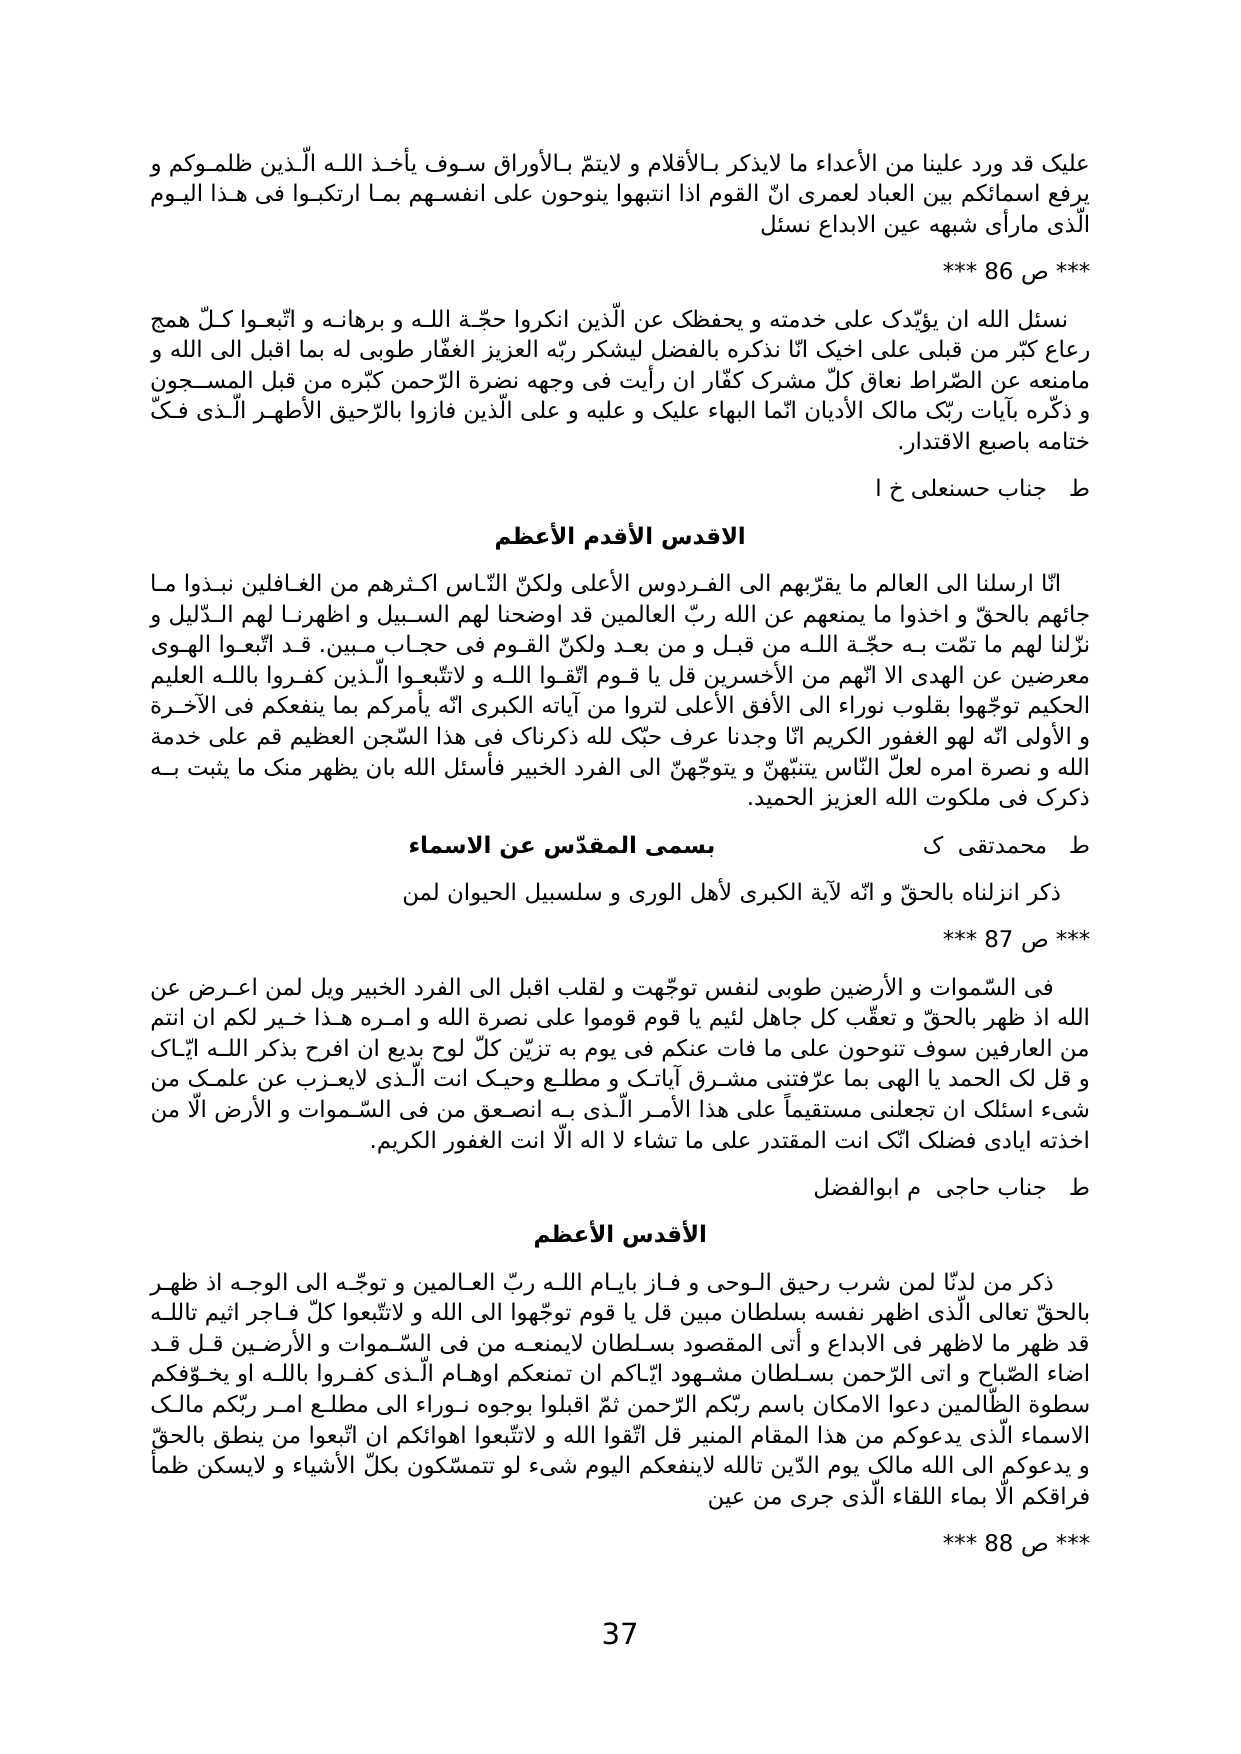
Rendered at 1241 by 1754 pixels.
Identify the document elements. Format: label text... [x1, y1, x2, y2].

text ذکر من لدنّا لمن شرب رحیق الوحی و فاز بایام الله ربّ العالمین و توجّه الی الوجه اذ ظهر بالحقّ تعالی الّذی اظهر نفسه بسلطان مبین قل یا قوم توجّهوا الی الله و لاتتّبعوا کلّ فاجر اثیم تالله قد ظهر ما لاظهر فی الابداع و أتی المقصود بسلطان لایمنعه من فی السّموات و الأرضین قل قد اضاء الصّباح و اتی الرّحمن بسلطان مشهود ایّاکم ان تمنعکم اوهام الّذی کفروا بالله او یخوّفکم سطوة الظّالمین دعوا الامکان باسم ربّکم الرّحمن ثمّ اقبلوا بوجوه نوراء الی مطلع امر ربّکم مالک الاسماء الّذی یدعوکم من هذا المقام المنیر قل اتّقوا الله و لاتتّبعوا اهوائکم ان اتّبعوا من ینطق بالحقّ و یدعوکم الی الله مالک یوم الدّین تالله لاینفعکم الیوم شیء لو تتمسّکون بکلّ الأشیاء و لایسکن ظمأ فراقکم الّا بماء اللقاء الّذی جری من عین [150, 1269, 1090, 1510]
text نسئل الله ان یؤیّدک علی خدمته و یحفظک عن الّذین انکروا حجّة الله و برهانه و اتّبعوا کلّ همج رعاع کبّر من قبلی علی اخیک انّا نذکره بالفضل لیشکر ربّه العزیز الغفّار طوبی له بما اقبل الی الله و مامنعه عن الصّراط نعاق کلّ مشرک کفّار ان رأیت فی وجهه نضرة الرّحمن کبّره من قبل المسجون و ذکّره بآیات ربّک مالک الأدیان انّما البهاء علیک و علیه و علی الّذین فازوا بالرّحیق الأطهر الّذی فکّ ختامه باصبع الاقتدار. [150, 306, 1090, 455]
text *** ص 87 *** [150, 926, 1090, 953]
text ط جناب حاجی م ابوالفضل [150, 1174, 1090, 1201]
text ط جناب حسنعلی خ ا [150, 476, 1090, 502]
text ذکر انزلناه بالحقّ و انّه لآیة الکبری لأهل الوری و سلسبیل الحیوان لمن [150, 879, 1090, 906]
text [150, 150, 1090, 238]
text انّا ارسلنا الی العالم ما یقرّبهم الی الفردوس الأعلی ولکنّ النّاس اکثرهم من الغافلین نبذوا ما جائهم بالحقّ و اخذوا ما یمنعهم عن الله ربّ العالمین قد اوضحنا لهم السبیل و اظهرنا لهم الدّلیل و نزّلنا لهم ما تمّت به حجّة الله من قبل و من بعد ولکنّ القوم فی حجاب مبین. قد اتّبعوا الهوی معرضین عن الهدی الا انّهم من الأخسرین قل یا قوم اتّقوا الله و لاتتّبعوا الّذین کفروا بالله العلیم الحکیم توجّهوا بقلوب نوراء الی الأفق الأعلی لتروا من آیاته الکبری انّه یأمرکم بما ینفعکم فی الآخرة و الأولی انّه لهو الغفور الکریم انّا وجدنا عرف حبّک لله ذکرناک فی هذا السّجن العظیم قم علی خدمة الله و نصرة امره لعلّ النّاس یتنبّهنّ و یتوجّهنّ الی الفرد الخبیر فأسئل الله بان یظهر منک ما یثبت به ذکرک فی ملکوت الله العزیز الحمید. [150, 570, 1090, 811]
text *** ص 88 *** [150, 1530, 1090, 1557]
text فی السّموات و الأرضین طوبی لنفس توجّهت و لقلب اقبل الی الفرد الخبیر ویل لمن اعرض عن الله اذ ظهر بالحقّ و تعقّب کل جاهل لئیم یا قوم قوموا علی نصرة‌ الله و امره هذا خیر لکم ان انتم من العارفین سوف تنوحون علی ما فات عنکم فی یوم به تزیّن کلّ لوح بدیع ان افرح بذکر الله ایّاک و قل لک الحمد یا الهی بما عرّفتنی مشرق آیاتک و مطلع وحیک انت الّذی لایعزب عن علمک من شیء اسئلک ان تجعلنی مستقیماً‌ علی هذا الأمر الّذی به انصعق من فی السّموات و الأرض الّا من اخذته ایادی فضلک انّک انت المقتدر علی ما تشاء لا اله الّا انت الغفور الکریم. [150, 974, 1090, 1153]
text الاقدس الأقدم الأعظم [150, 523, 1090, 549]
text الأقدس الأعظم [150, 1221, 1090, 1248]
text ط محمدتقی ک بسمی المقدّس عن الاسماء [150, 832, 1090, 858]
text *** ص 86 *** [150, 258, 1090, 285]
